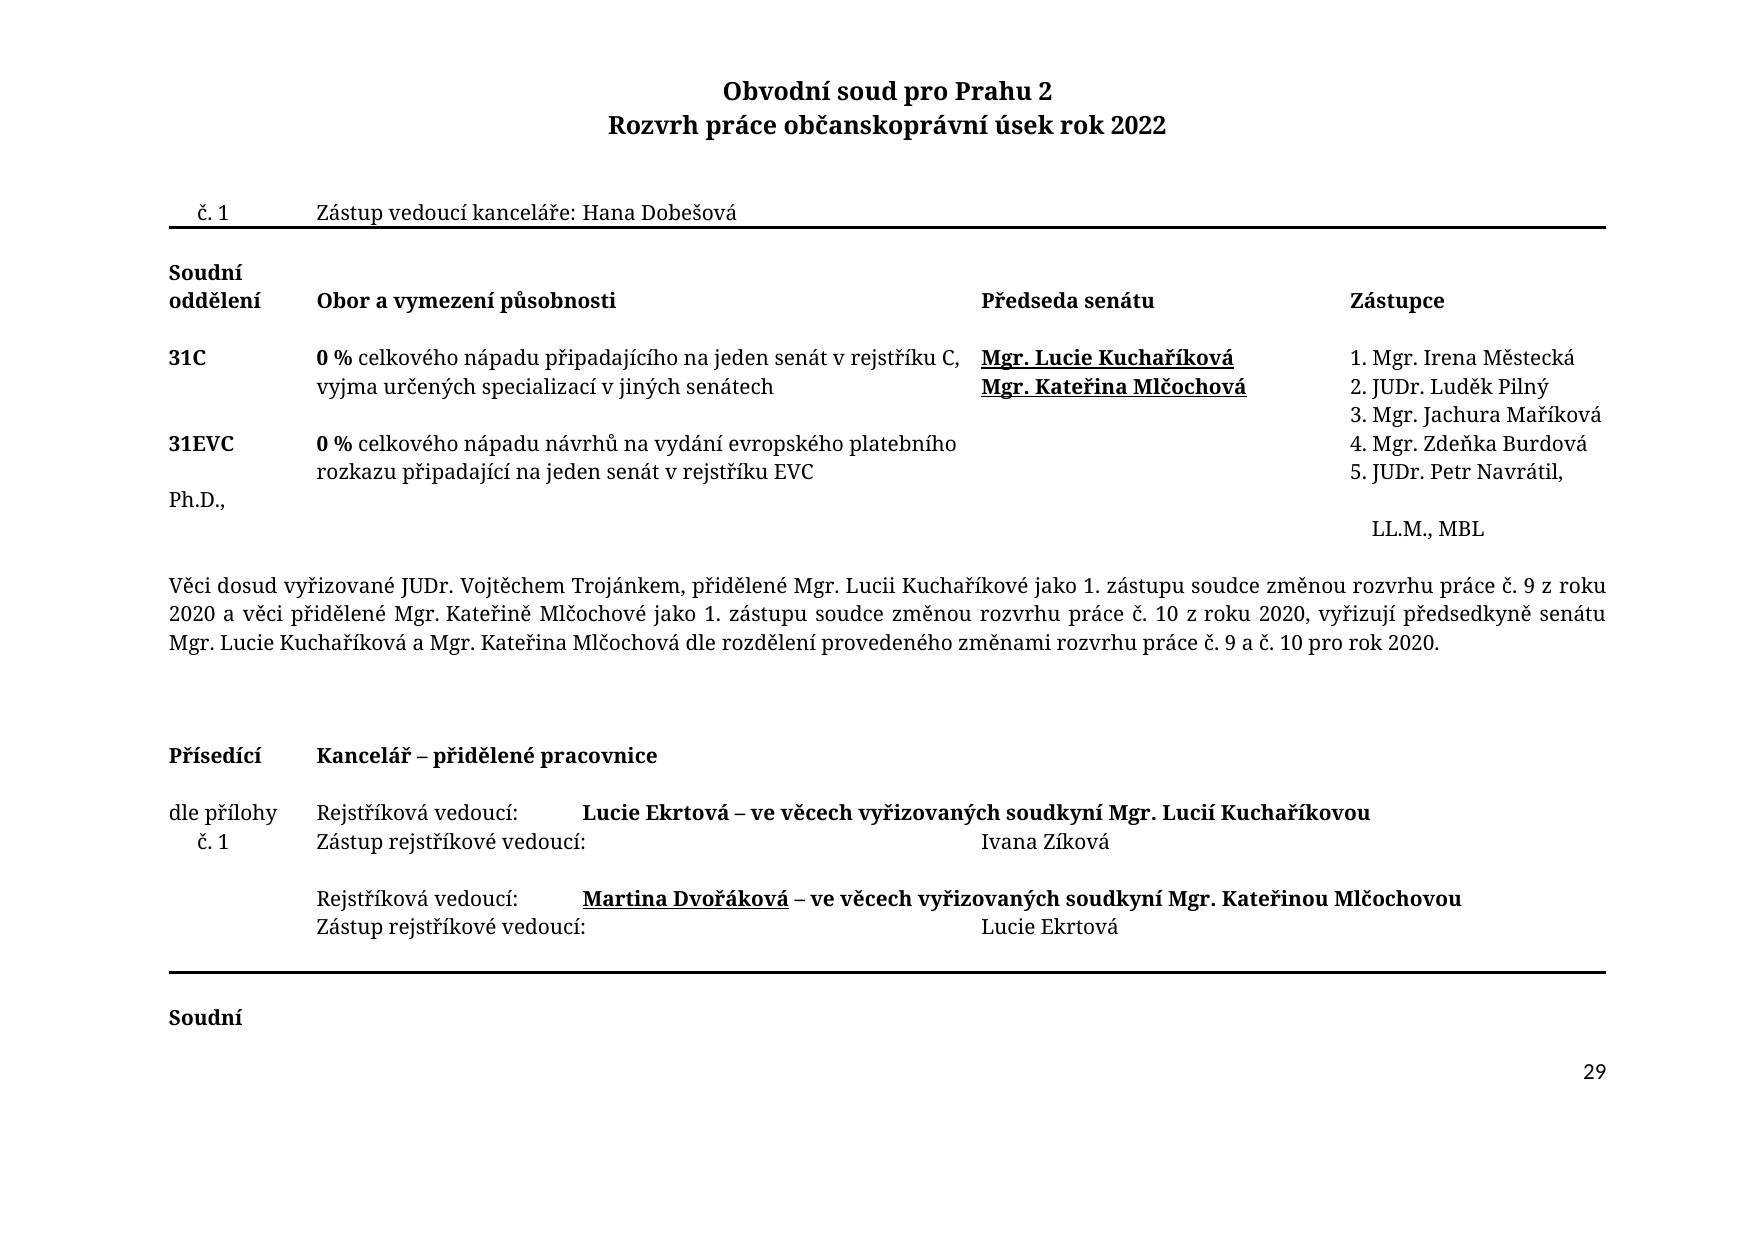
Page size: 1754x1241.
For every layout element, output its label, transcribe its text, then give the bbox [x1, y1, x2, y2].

text č. 1 Zástup vedoucí kanceláře: Hana Dobešová [169, 198, 1606, 226]
text 3. Mgr. Jachura Maříková [169, 400, 1606, 429]
text Věci dosud vyřizované JUDr. Vojtěchem Trojánkem, přidělené Mgr. Lucii Kuchaříkové jako 1. zástupu soudce změnou rozvrhu práce č. 9 z roku 2020 a věci přidělené Mgr. Kateřině Mlčochové jako 1. zástupu soudce změnou rozvrhu práce č. 10 z roku 2020, vyřizují předsedkyně senátu Mgr. Lucie Kuchaříková a Mgr. Kateřina Mlčochová dle rozdělení provedeného změnami rozvrhu práce č. 9 a č. 10 pro rok 2020. [169, 571, 1606, 656]
text č. 1 Zástup rejstříkové vedoucí: Ivana Zíková [169, 827, 1606, 855]
text 31EVC 0 % celkového nápadu návrhů na vydání evropského platebního 4. Mgr. Zdeňka Burdová [169, 429, 1606, 457]
text oddělení Obor a vymezení působnosti Předseda senátu Zástupce [169, 286, 1606, 315]
text LL.M., MBL [169, 514, 1606, 542]
text Soudní [169, 1003, 1606, 1031]
text Přísedící Kancelář – přidělené pracovnice [169, 741, 1606, 770]
text rozkazu připadající na jeden senát v rejstříku EVC 5. JUDr. Petr Navrátil, Ph.D., [169, 457, 1606, 514]
text Rejstříková vedoucí: Martina Dvořáková – ve věcech vyřizovaných soudkyní Mgr. Kateřinou Mlčochovou [169, 884, 1606, 912]
text vyjma určených specializací v jiných senátech Mgr. Kateřina Mlčochová 2. JUDr. Luděk Pilný [169, 372, 1606, 400]
text 31C 0 % celkového nápadu připadajícího na jeden senát v rejstříku C, Mgr. Lucie Kuchaříková 1. Mgr. Irena Městecká [169, 343, 1606, 372]
text dle přílohy Rejstříková vedoucí: Lucie Ekrtová – ve věcech vyřizovaných soudkyní Mgr. Lucií Kuchaříkovou [169, 798, 1606, 827]
text Soudní [169, 258, 1606, 286]
text Zástup rejstříkové vedoucí: Lucie Ekrtová [169, 912, 1606, 941]
